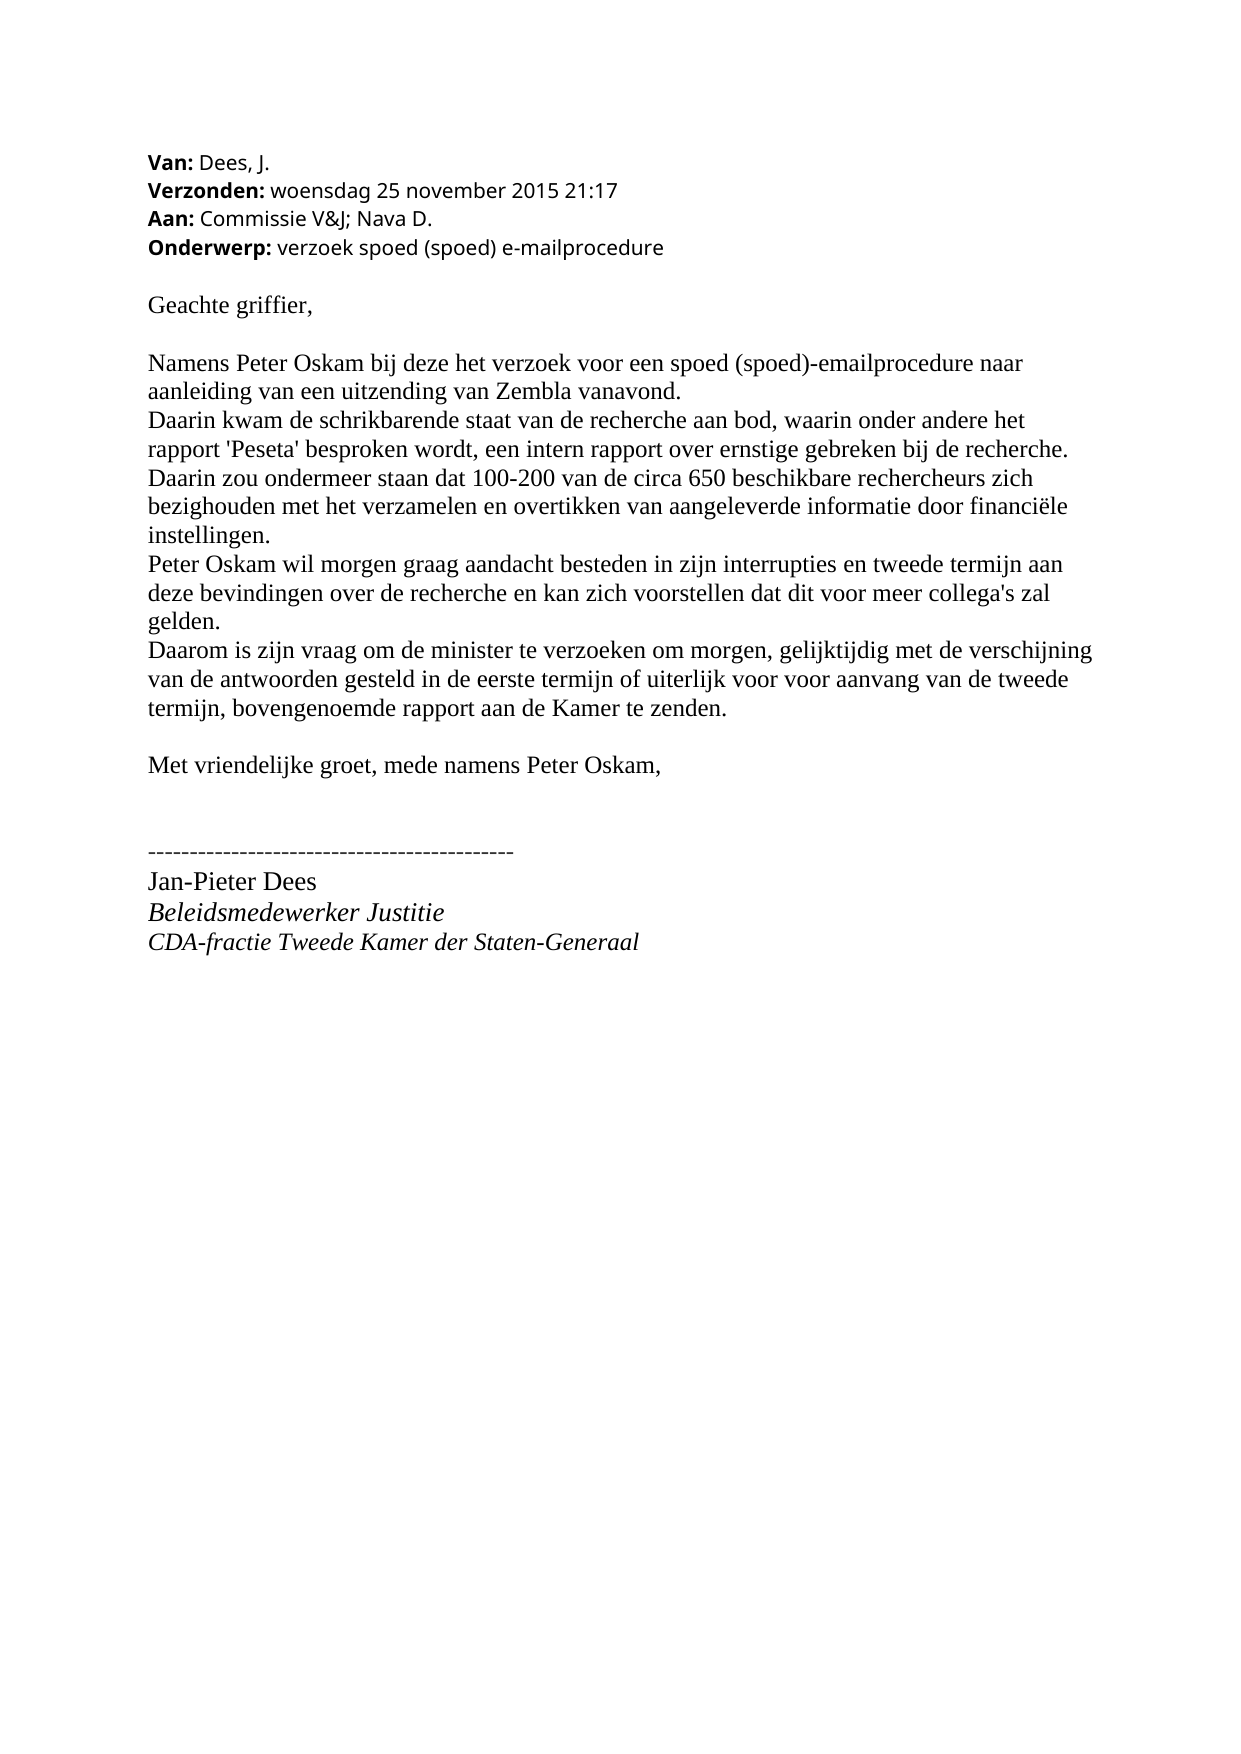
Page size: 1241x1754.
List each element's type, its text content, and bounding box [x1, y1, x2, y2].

text -------------------------------------------- [148, 836, 1093, 865]
text Beleidsmedewerker Justitie [148, 896, 1093, 927]
text CDA-fractie Tweede Kamer der Staten-Generaal [148, 927, 1093, 956]
text Van: Dees, J. Verzonden: woensdag 25 november 2015 21:17 Aan: Commissie V&J; Nava D. Onderwerp: verzoek spoed (spoed) e-mailprocedure [148, 148, 1093, 261]
text Jan-Pieter Dees [148, 865, 1093, 896]
text Daarin kwam de schrikbarende staat van de recherche aan bod, waarin onder andere het rapport 'Peseta' besproken wordt, een intern rapport over ernstige gebreken bij de recherche. Daarin zou ondermeer staan dat 100-200 van de circa 650 beschikbare rechercheurs zich bezighouden met het verzamelen en overtikken van aangeleverde informatie door financiële instellingen. [148, 405, 1093, 549]
text Peter Oskam wil morgen graag aandacht besteden in zijn interrupties en tweede termijn aan deze bevindingen over de recherche en kan zich voorstellen dat dit voor meer collega's zal gelden. [148, 549, 1093, 635]
text Met vriendelijke groet, mede namens Peter Oskam, [148, 750, 1093, 779]
text Namens Peter Oskam bij deze het verzoek voor een spoed (spoed)-emailprocedure naar aanleiding van een uitzending van Zembla vanavond. [148, 348, 1093, 405]
text Geachte griffier, [148, 290, 1093, 319]
text Daarom is zijn vraag om de minister te verzoeken om morgen, gelijktijdig met de verschijning van de antwoorden gesteld in de eerste termijn of uiterlijk voor voor aanvang van de tweede termijn, bovengenoemde rapport aan de Kamer te zenden. [148, 635, 1093, 721]
